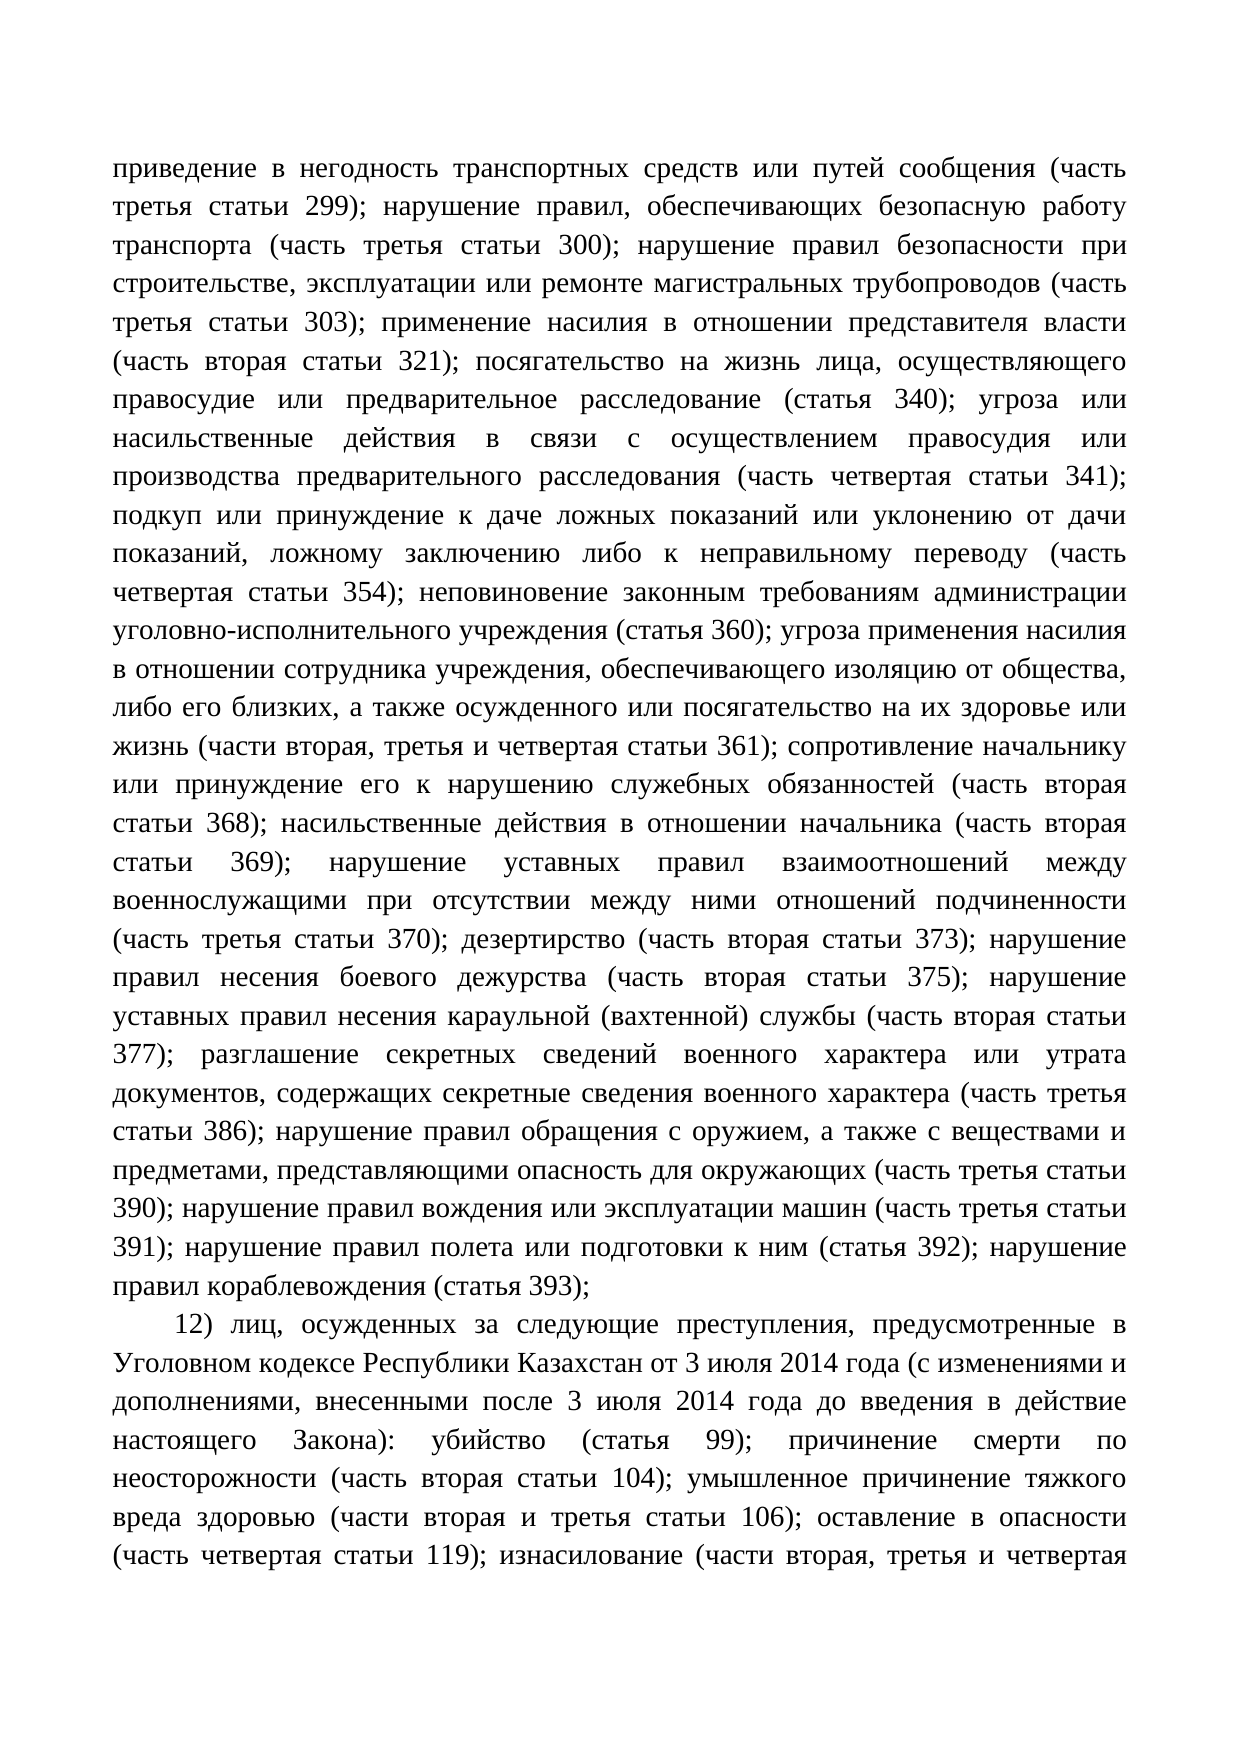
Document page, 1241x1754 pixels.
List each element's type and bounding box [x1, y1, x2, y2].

text [112, 150, 1128, 1301]
text [112, 1306, 1128, 1571]
